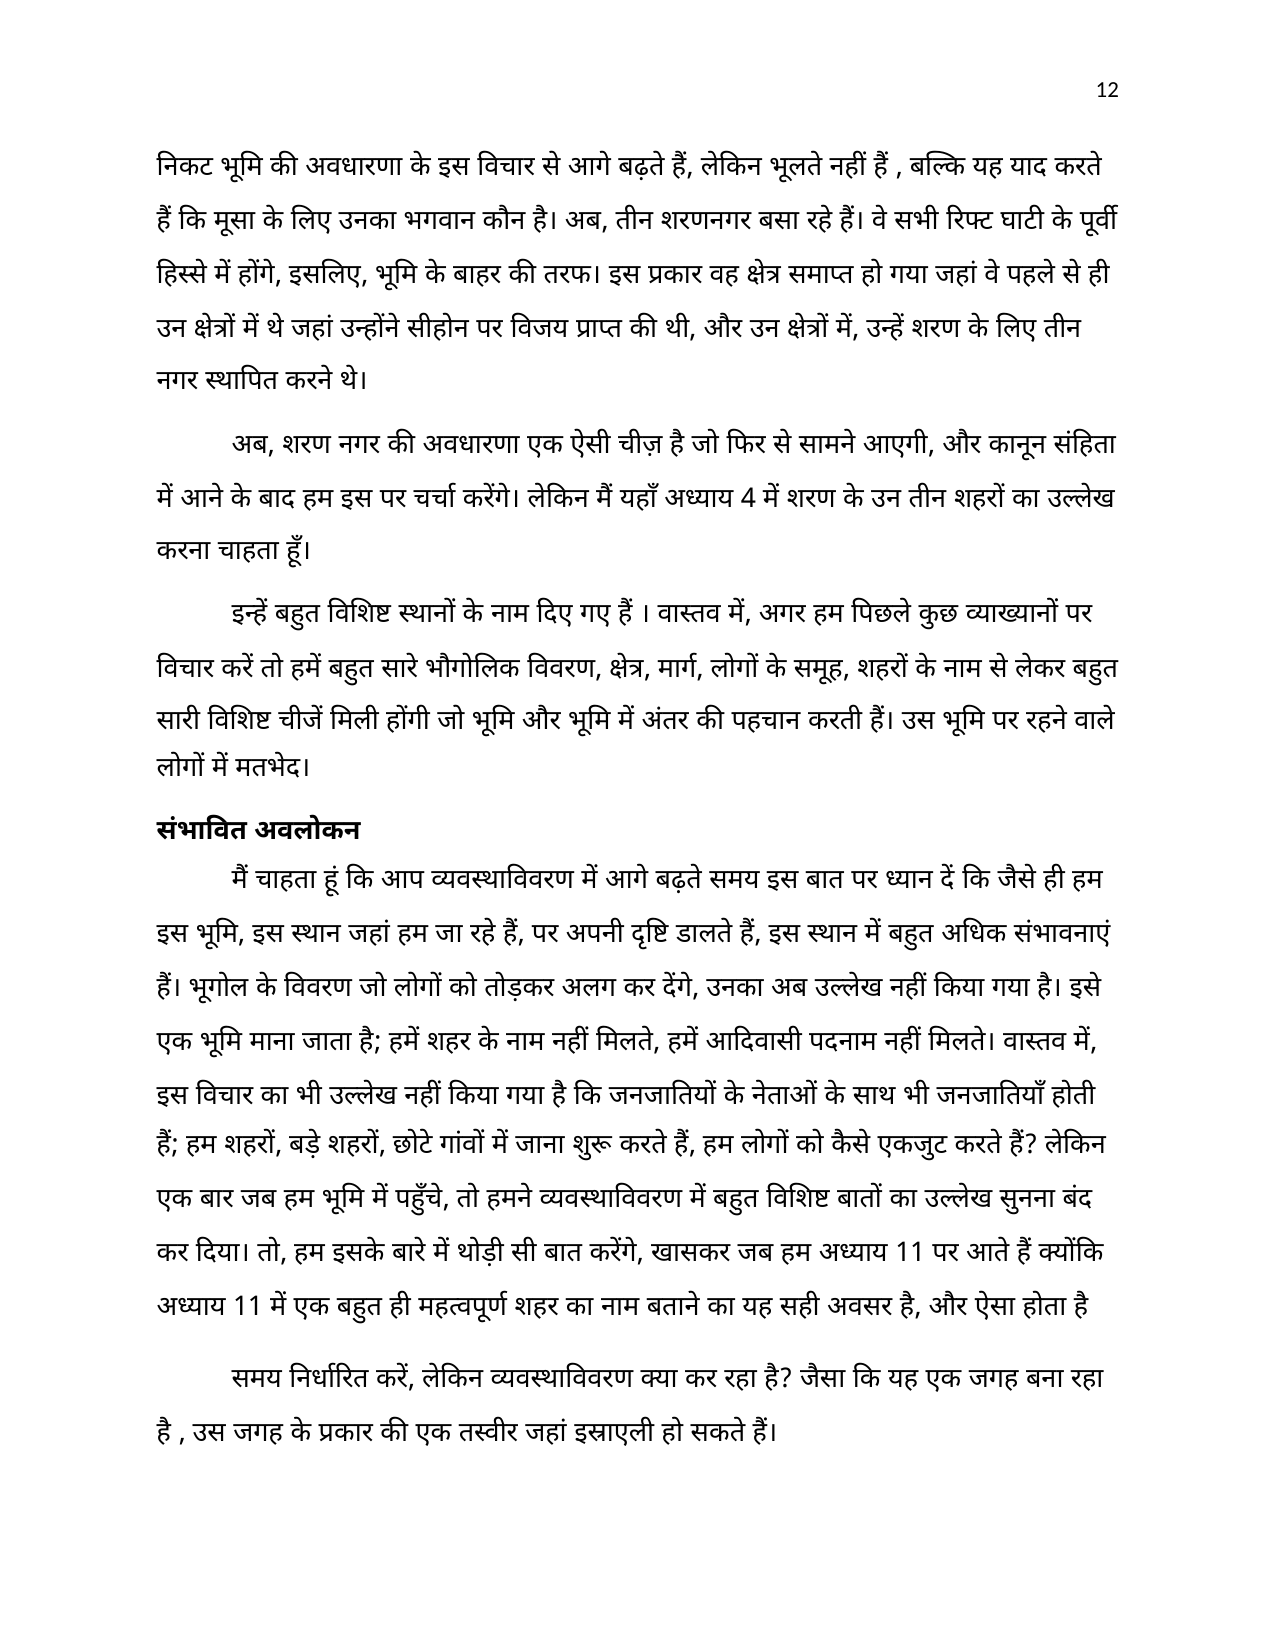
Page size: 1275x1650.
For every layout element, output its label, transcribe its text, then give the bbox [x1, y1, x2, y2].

text इन्हें बहुत विशिष्ट स्थानों के नाम दिए गए हैं । वास्तव में, अगर हम पिछले कुछ व्याख्यानों पर विचार करें तो हमें बहुत सारे भौगोलिक विवरण, क्षेत्र, मार्ग, लोगों के समूह, शहरों के नाम से लेकर बहुत सारी विशिष्ट चीजें मिली होंगी जो भूमि और भूमि में अंतर की पहचान करती हैं। उस भूमि पर रहने वाले लोगों में मतभेद। [156, 597, 1118, 782]
text अब, शरण नगर की अवधारणा एक ऐसी चीज़ है जो फिर से सामने आएगी, और कानून संहिता में आने के बाद हम इस पर चर्चा करेंगे। लेकिन मैं यहाँ अध्याय 4 में शरण के उन तीन शहरों का उल्लेख करना चाहता हूँ। [156, 428, 1118, 565]
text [156, 150, 1118, 396]
text संभावित अवलोकन मैं चाहता हूं कि आप व्यवस्थाविवरण में आगे बढ़ते समय इस बात पर ध्यान दें कि जैसे ही हम इस भूमि, इस स्थान जहां हम जा रहे हैं, पर अपनी दृष्टि डालते हैं, इस स्थान में बहुत अधिक संभावनाएं हैं। भूगोल के विवरण जो लोगों को तोड़कर अलग कर देंगे, उनका अब उल्लेख नहीं किया गया है। इसे एक भूमि माना जाता है; हमें शहर के नाम नहीं मिलते, हमें आदिवासी पदनाम नहीं मिलते। वास्तव में, इस विचार का भी उल्लेख नहीं किया गया है कि जनजातियों के नेताओं के साथ भी जनजातियाँ होती हैं; हम शहरों, बड़े शहरों, छोटे गांवों में जाना शुरू करते हैं, हम लोगों को कैसे एकजुट करते हैं? लेकिन एक बार जब हम भूमि में पहुँचे, तो हमने व्यवस्थाविवरण में बहुत विशिष्ट बातों का उल्लेख सुनना बंद कर दिया। तो, हम इसके बारे में थोड़ी सी बात करेंगे, खासकर जब हम अध्याय 11 पर आते हैं क्योंकि अध्याय 11 में एक बहुत ही महत्वपूर्ण शहर का नाम बताने का यह सही अवसर है, और ऐसा होता है [156, 814, 1118, 1327]
text समय निर्धारित करें, लेकिन व्यवस्थाविवरण क्या कर रहा है? जैसा कि यह एक जगह बना रहा है , उस जगह के प्रकार की एक तस्वीर जहां इस्राएली हो सकते हैं। [156, 1362, 1118, 1452]
